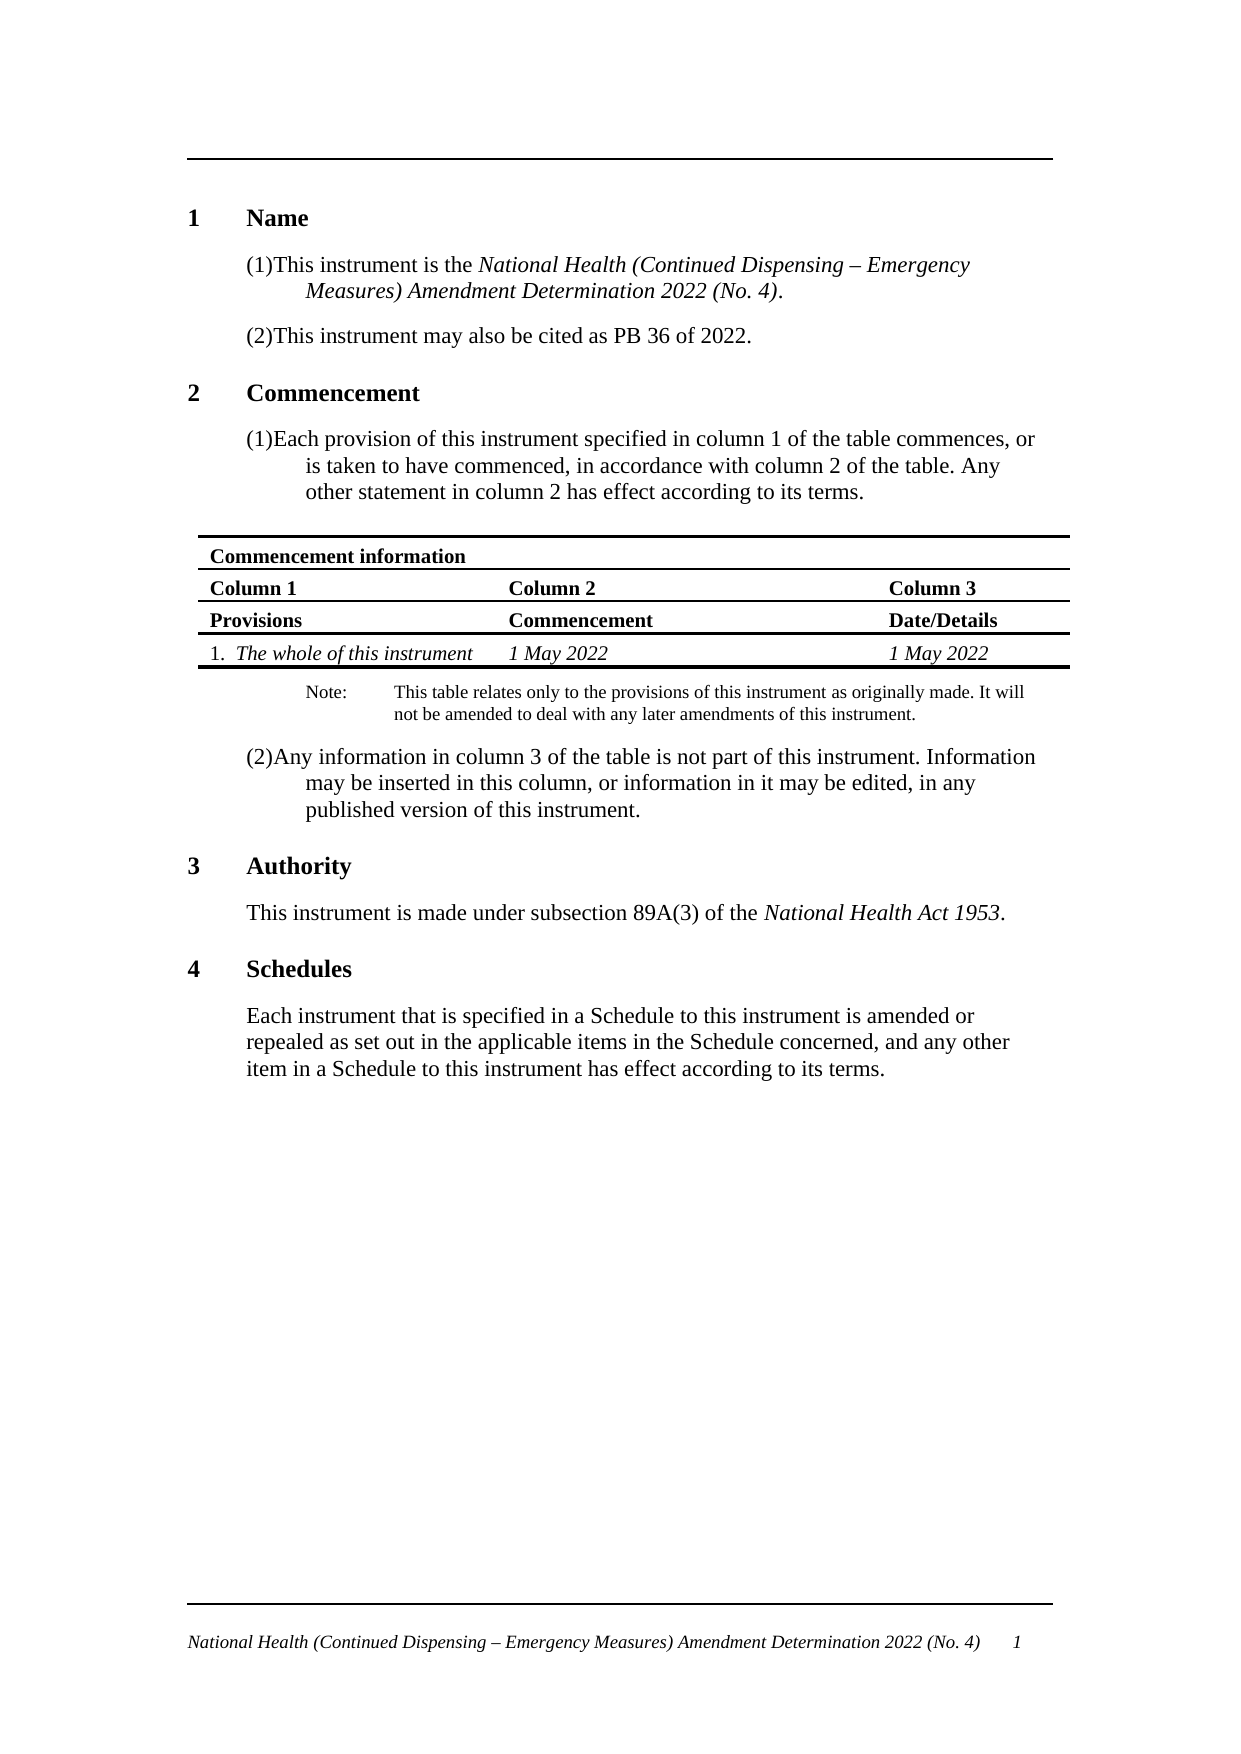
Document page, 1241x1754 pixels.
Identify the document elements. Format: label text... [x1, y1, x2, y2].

list Any information in column 3 of the table is not part of this instrument. Information may be inserted in this column, or information in it may be edited, in any published version of this instrument. [246, 743, 1053, 822]
table_cell Commencement [497, 602, 878, 632]
text This instrument is made under subsection 89A(3) of the National Health Act 1953. [246, 899, 1053, 925]
text 1 Name [187, 203, 1053, 232]
text 2 Commencement [187, 378, 1053, 407]
list This instrument may also be cited as PB 36 of 2022. [246, 322, 1053, 349]
list This instrument is the National Health (Continued Dispensing – Emergency Measures) Amendment Determination 2022 (No. 4). [246, 251, 1053, 304]
text 3 Authority [187, 851, 1053, 880]
table_cell 1 May 2022 [878, 635, 1069, 665]
text Note: This table relates only to the provisions of this instrument as originally made. It will not be amended to deal with any later amendments of this instrument. [305, 681, 1053, 724]
table_cell Column 3 [878, 570, 1069, 600]
text 4 Schedules [187, 954, 1053, 983]
table_cell 1. The whole of this instrument [198, 635, 497, 665]
table_cell Provisions [198, 602, 497, 632]
table_header Commencement information [198, 538, 1069, 568]
table_cell 1 May 2022 [497, 635, 878, 665]
table_cell Date/Details [878, 602, 1069, 632]
text Each instrument that is specified in a Schedule to this instrument is amended or repealed as set out in the applicable items in the Schedule concerned, and any other item in a Schedule to this instrument has effect according to its terms. [246, 1002, 1053, 1081]
table_cell Column 2 [497, 570, 878, 600]
list Each provision of this instrument specified in column 1 of the table commences, or is taken to have commenced, in accordance with column 2 of the table. Any other statement in column 2 has effect according to its terms. [246, 425, 1053, 504]
table_cell Column 1 [198, 570, 497, 600]
